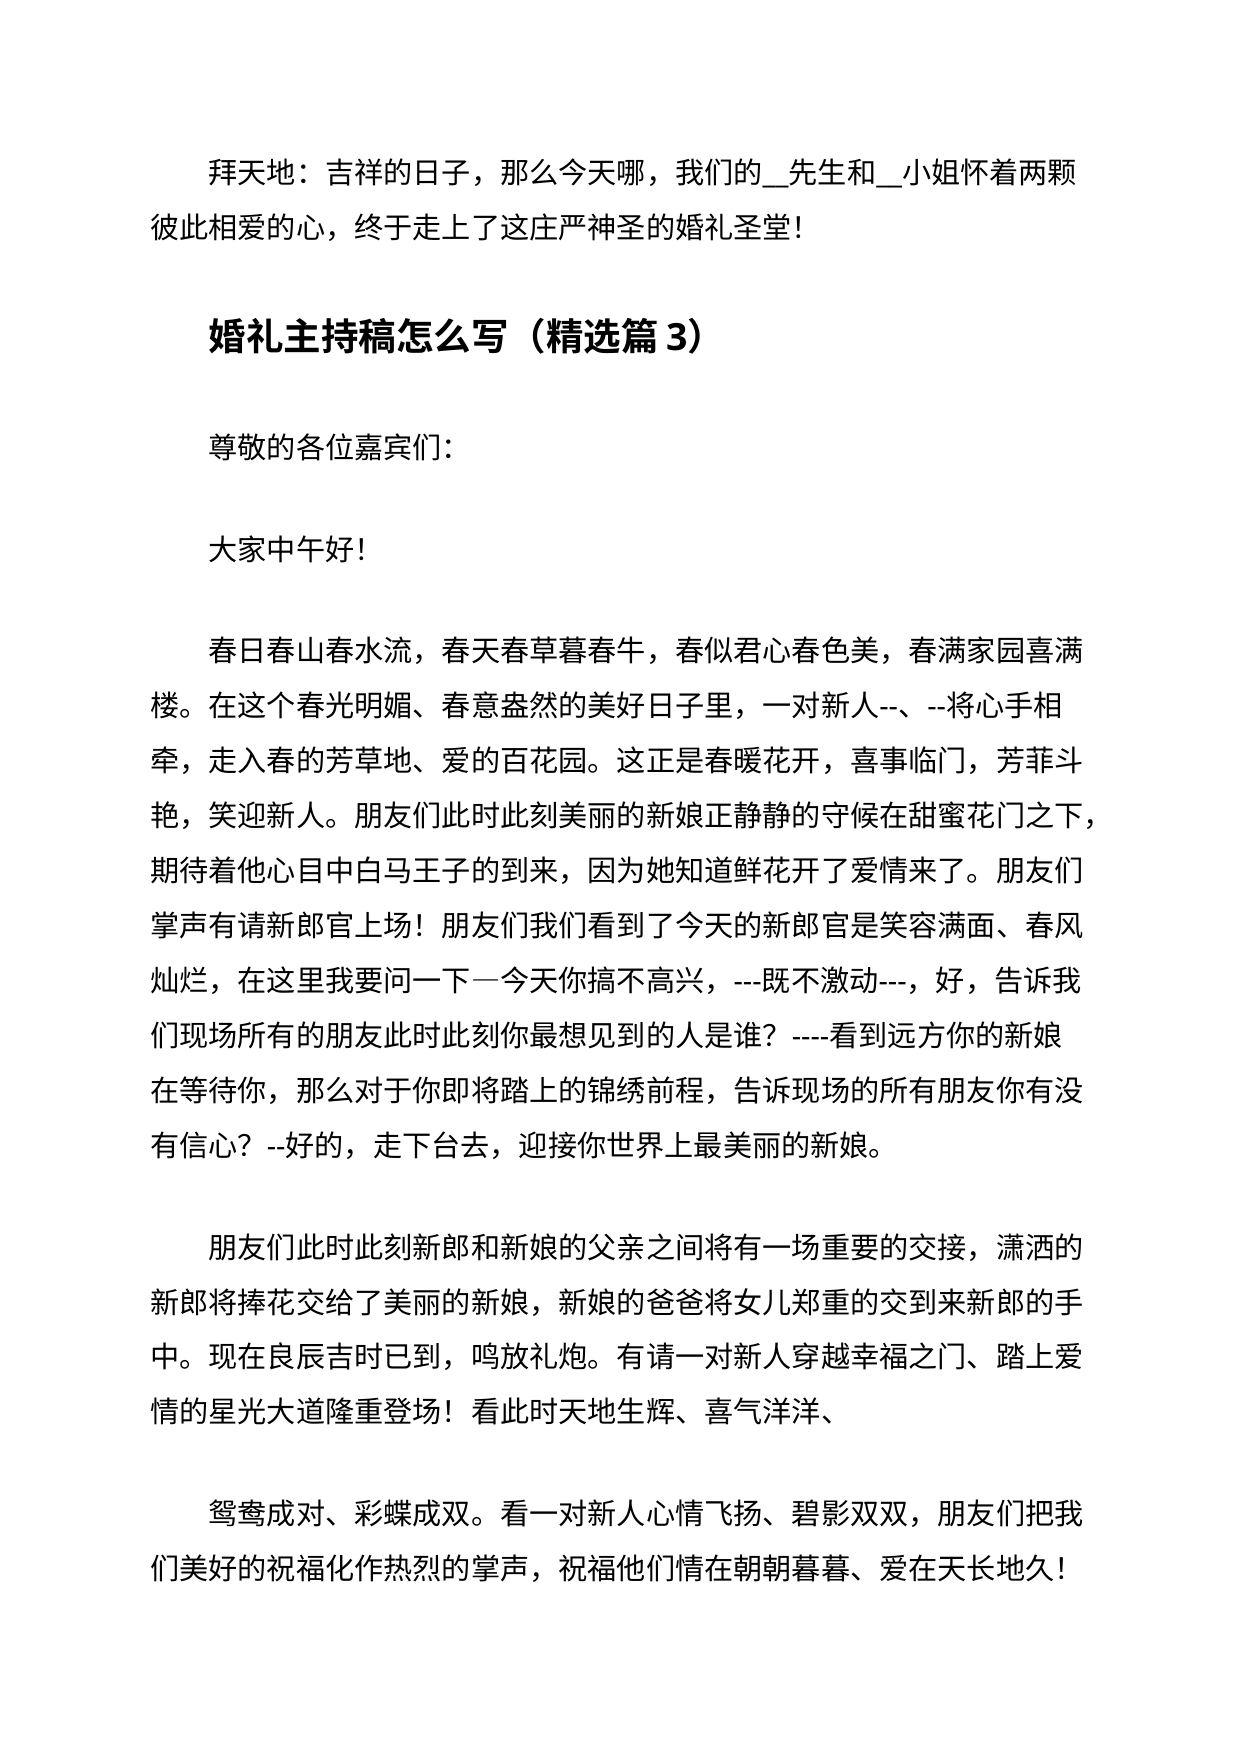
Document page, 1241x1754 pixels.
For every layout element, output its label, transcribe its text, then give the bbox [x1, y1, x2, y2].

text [150, 1491, 1090, 1588]
text 朋友们此时此刻新郎和新娘的父亲之间将有一场重要的交接，潇洒的新郎将捧花交给了美丽的新娘，新娘的爸爸将女儿郑重的交到来新郎的手中。现在良辰吉时已到，鸣放礼炮。有请一对新人穿越幸福之门、踏上爱情的星光大道隆重登场！看此时天地生辉、喜气洋洋、 [150, 1224, 1090, 1431]
text 拜天地：吉祥的日子，那么今天哪，我们的__先生和__小姐怀着两颗彼此相爱的心，终于走上了这庄严神圣的婚礼圣堂！ [150, 150, 1090, 247]
text 大家中午好！ [150, 526, 1090, 568]
text 尊敬的各位嘉宾们： [150, 424, 1090, 467]
text 婚礼主持稿怎么写（精选篇3） [150, 307, 1090, 361]
text 春日春山春水流，春天春草暮春牛，春似君心春色美，春满家园喜满楼。在这个春光明媚、春意盎然的美好日子里，一对新人--、--将心手相牵，走入春的芳草地、爱的百花园。这正是春暖花开，喜事临门，芳菲斗艳，笑迎新人。朋友们此时此刻美丽的新娘正静静的守候在甜蜜花门之下，期待着他心目中白马王子的到来，因为她知道鲜花开了爱情来了。朋友们掌声有请新郎官上场！朋友们我们看到了今天的新郎官是笑容满面、春风灿烂，在这里我要问一下—今天你搞不高兴，---既不激动---，好，告诉我们现场所有的朋友此时此刻你最想见到的人是谁？----看到远方你的新娘在等待你，那么对于你即将踏上的锦绣前程，告诉现场的所有朋友你有没有信心？--好的，走下台去，迎接你世界上最美丽的新娘。 [150, 628, 1090, 1165]
